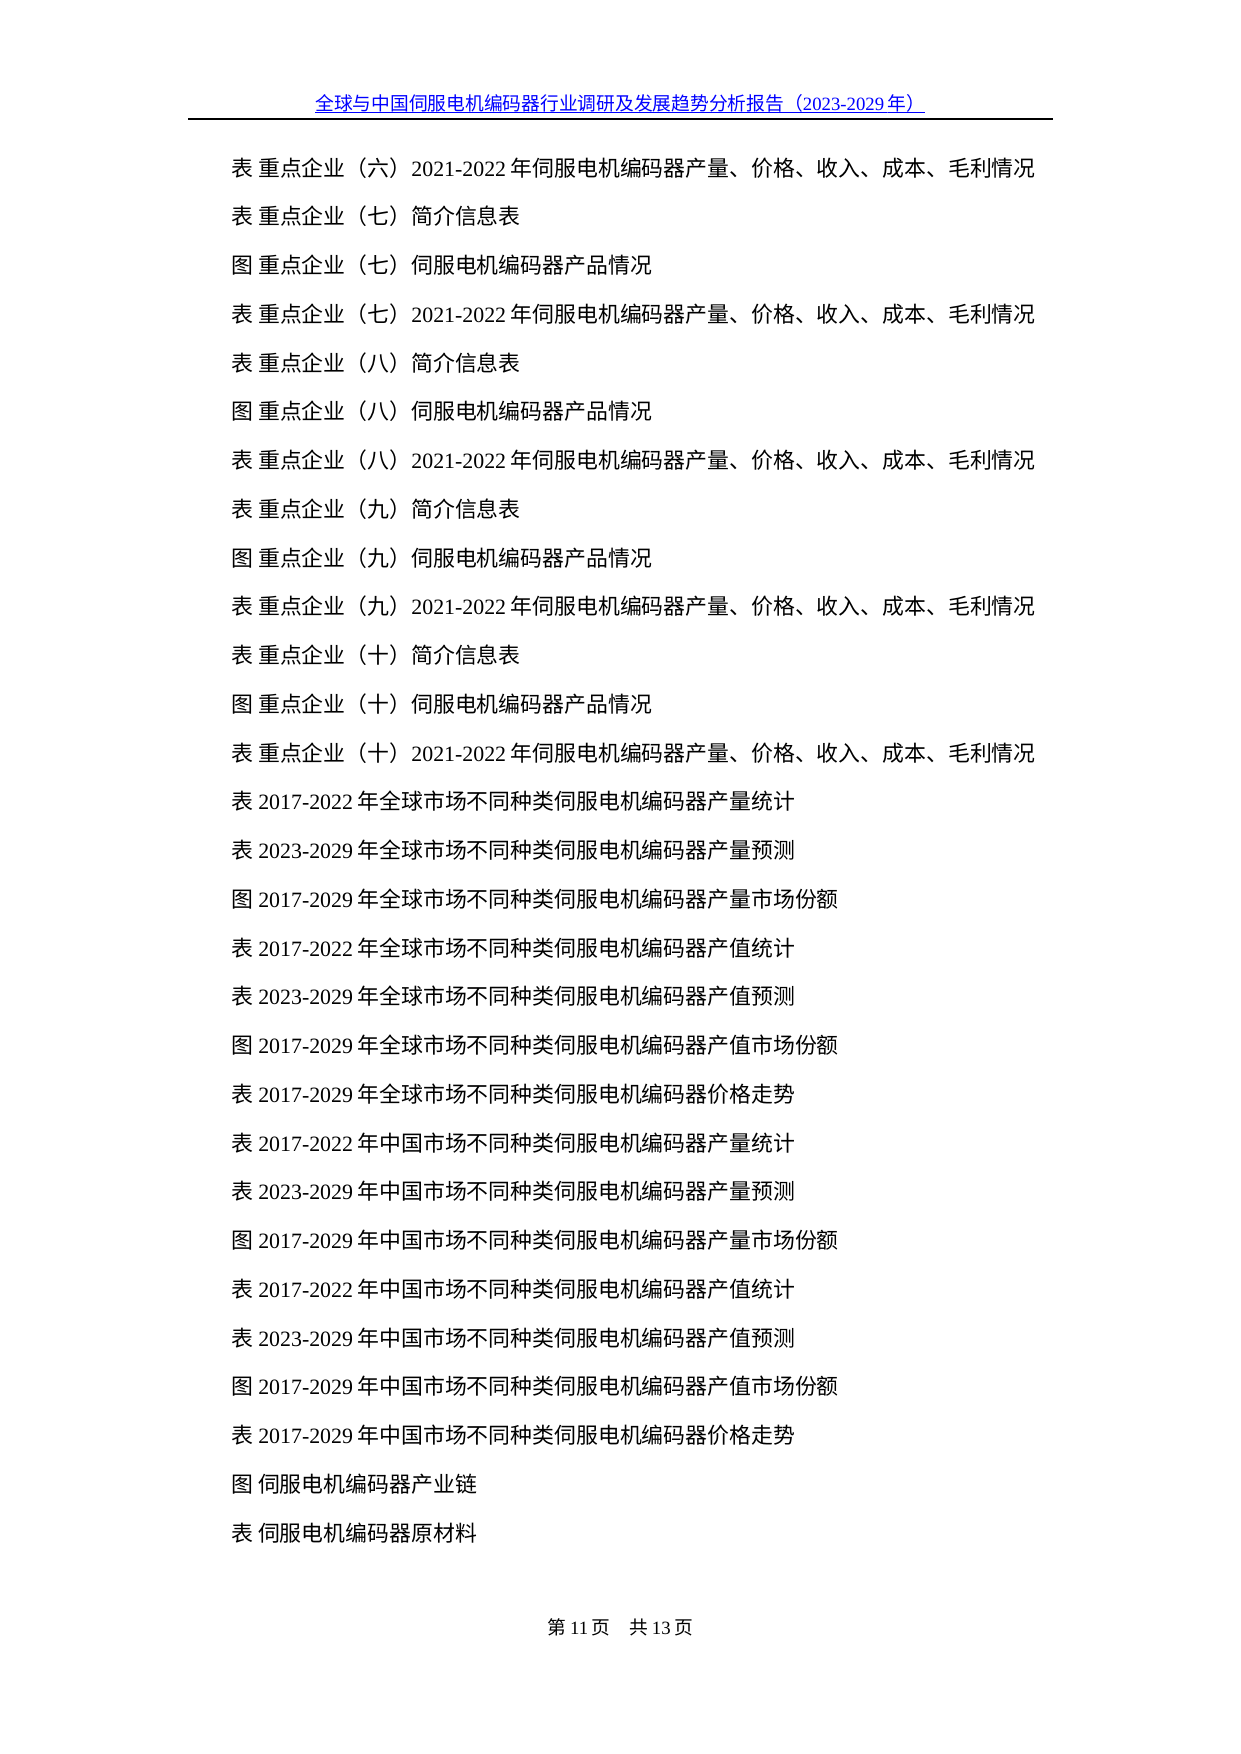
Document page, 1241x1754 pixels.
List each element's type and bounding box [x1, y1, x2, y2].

text [187, 150, 1053, 1548]
